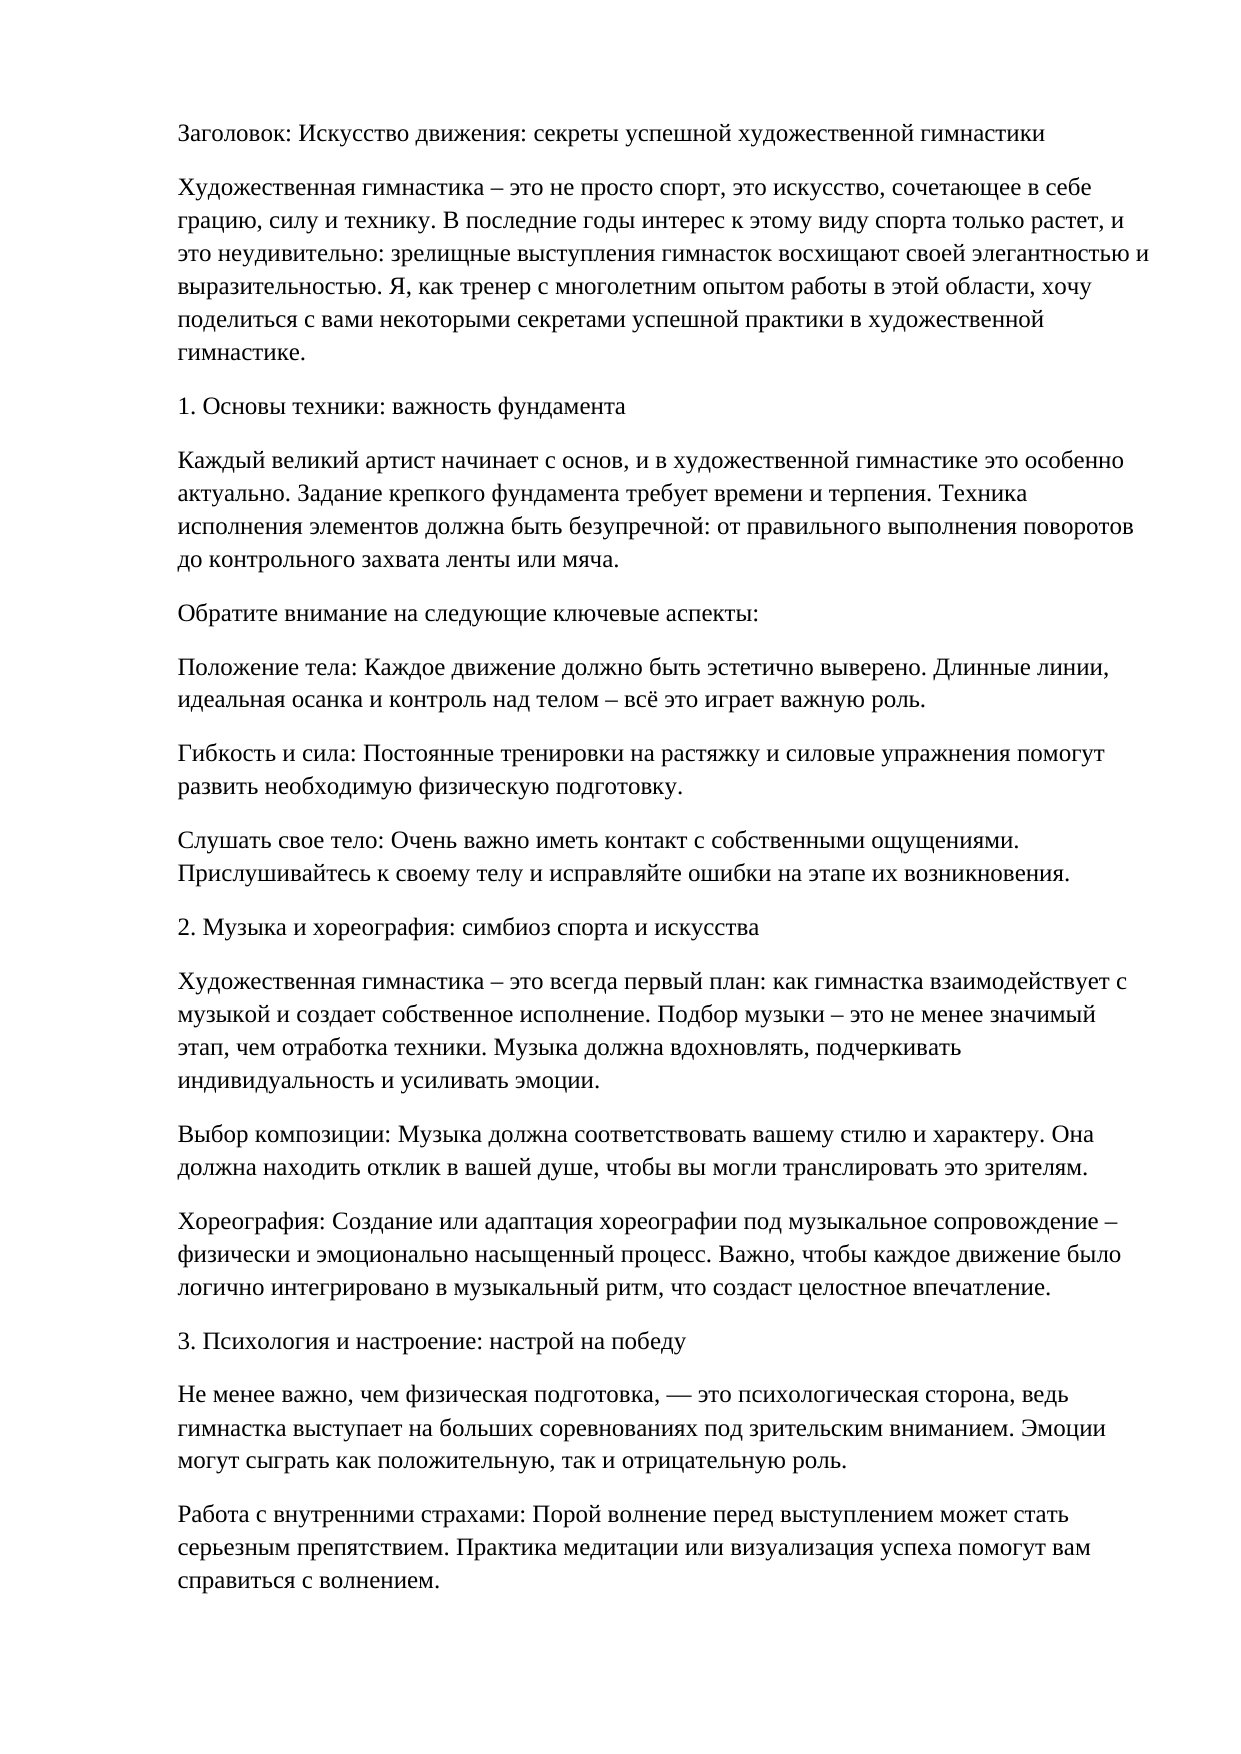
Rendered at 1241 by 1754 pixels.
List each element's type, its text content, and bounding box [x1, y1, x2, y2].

text 3. Психология и настроение: настрой на победу [177, 1326, 1152, 1354]
text Заголовок: Искусство движения: секреты успешной художественной гимнастики [177, 118, 1152, 147]
text Положение тела: Каждое движение должно быть эстетично выверено. Длинные линии, идеальная осанка и контроль над телом – всё это играет важную роль. [177, 652, 1152, 713]
text 1. Основы техники: важность фундамента [177, 391, 1152, 420]
text Гибкость и сила: Постоянные тренировки на растяжку и силовые упражнения помогут развить необходимую физическую подготовку. [177, 738, 1152, 800]
text Работа с внутренними страхами: Порой волнение перед выступлением может стать серьезным препятствием. Практика медитации или визуализация успеха помогут вам справиться с волнением. [177, 1499, 1152, 1594]
text Хореография: Создание или адаптация хореографии под музыкальное сопровождение – физически и эмоционально насыщенный процесс. Важно, чтобы каждое движение было логично интегрировано в музыкальный ритм, что создаст целостное впечатление. [177, 1206, 1152, 1301]
text Слушать свое тело: Очень важно иметь контакт с собственными ощущениями. Прислушивайтесь к своему телу и исправляйте ошибки на этапе их возникновения. [177, 825, 1152, 887]
text Каждый великий артист начинает с основ, и в художественной гимнастике это особенно актуально. Задание крепкого фундамента требует времени и терпения. Техника исполнения элементов должна быть безупречной: от правильного выполнения поворотов до контрольного захвата ленты или мяча. [177, 445, 1152, 573]
text Художественная гимнастика – это не просто спорт, это искусство, сочетающее в себе грацию, силу и технику. В последние годы интерес к этому виду спорта только растет, и это неудивительно: зрелищные выступления гимнасток восхищают своей элегантностью и выразительностью. Я, как тренер с многолетним опытом работы в этой области, хочу поделиться с вами некоторыми секретами успешной практики в художественной гимнастике. [177, 172, 1152, 366]
text 2. Музыка и хореография: симбиоз спорта и искусства [177, 912, 1152, 941]
text Выбор композиции: Музыка должна соответствовать вашему стилю и характеру. Она должна находить отклик в вашей душе, чтобы вы могли транслировать это зрителям. [177, 1119, 1152, 1181]
text Не менее важно, чем физическая подготовка, — это психологическая сторона, ведь гимнастка выступает на больших соревнованиях под зрительским вниманием. Эмоции могут сыграть как положительную, так и отрицательную роль. [177, 1379, 1152, 1474]
text Художественная гимнастика – это всегда первый план: как гимнастка взаимодействует с музыкой и создает собственное исполнение. Подбор музыки – это не менее значимый этап, чем отработка техники. Музыка должна вдохновлять, подчеркивать индивидуальность и усиливать эмоции. [177, 966, 1152, 1094]
text Обратите внимание на следующие ключевые аспекты: [177, 598, 1152, 626]
